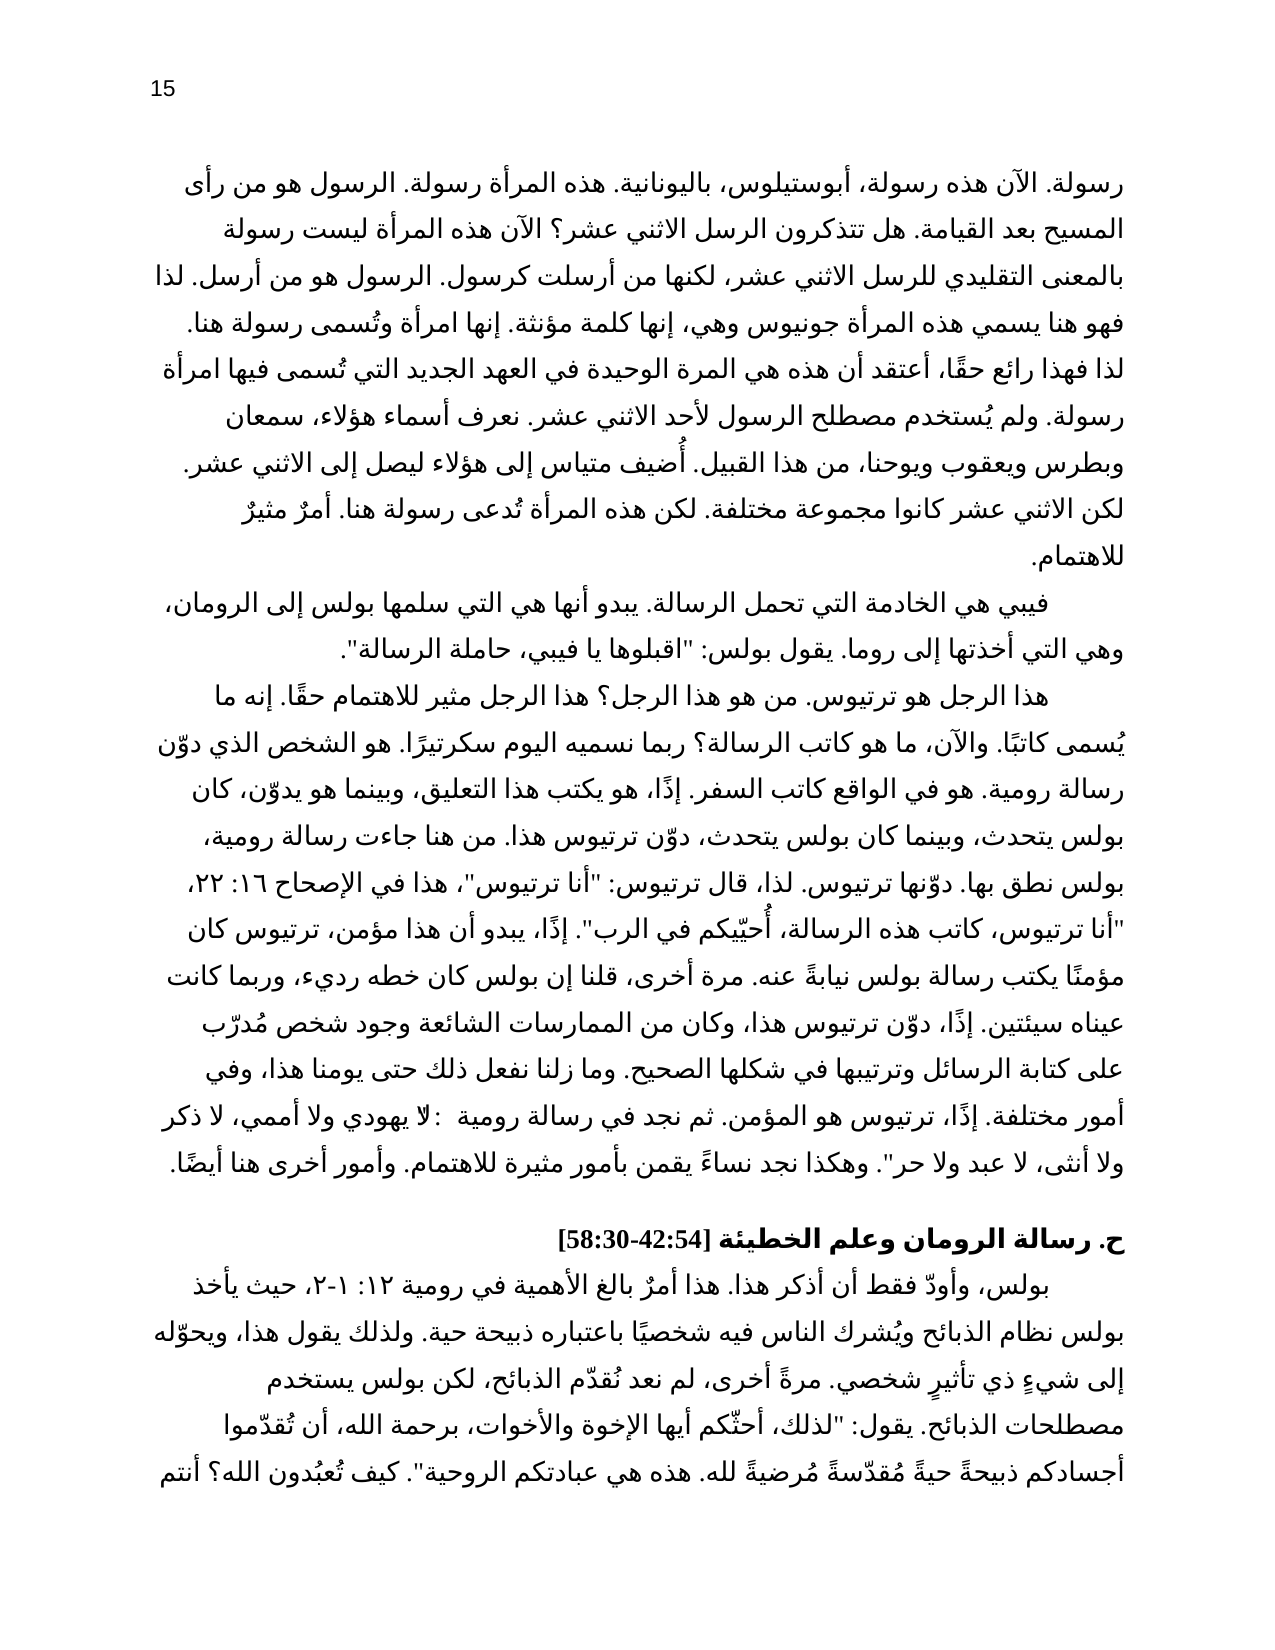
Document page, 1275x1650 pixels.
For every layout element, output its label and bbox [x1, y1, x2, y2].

text [150, 1223, 1125, 1487]
text [150, 167, 1125, 1178]
